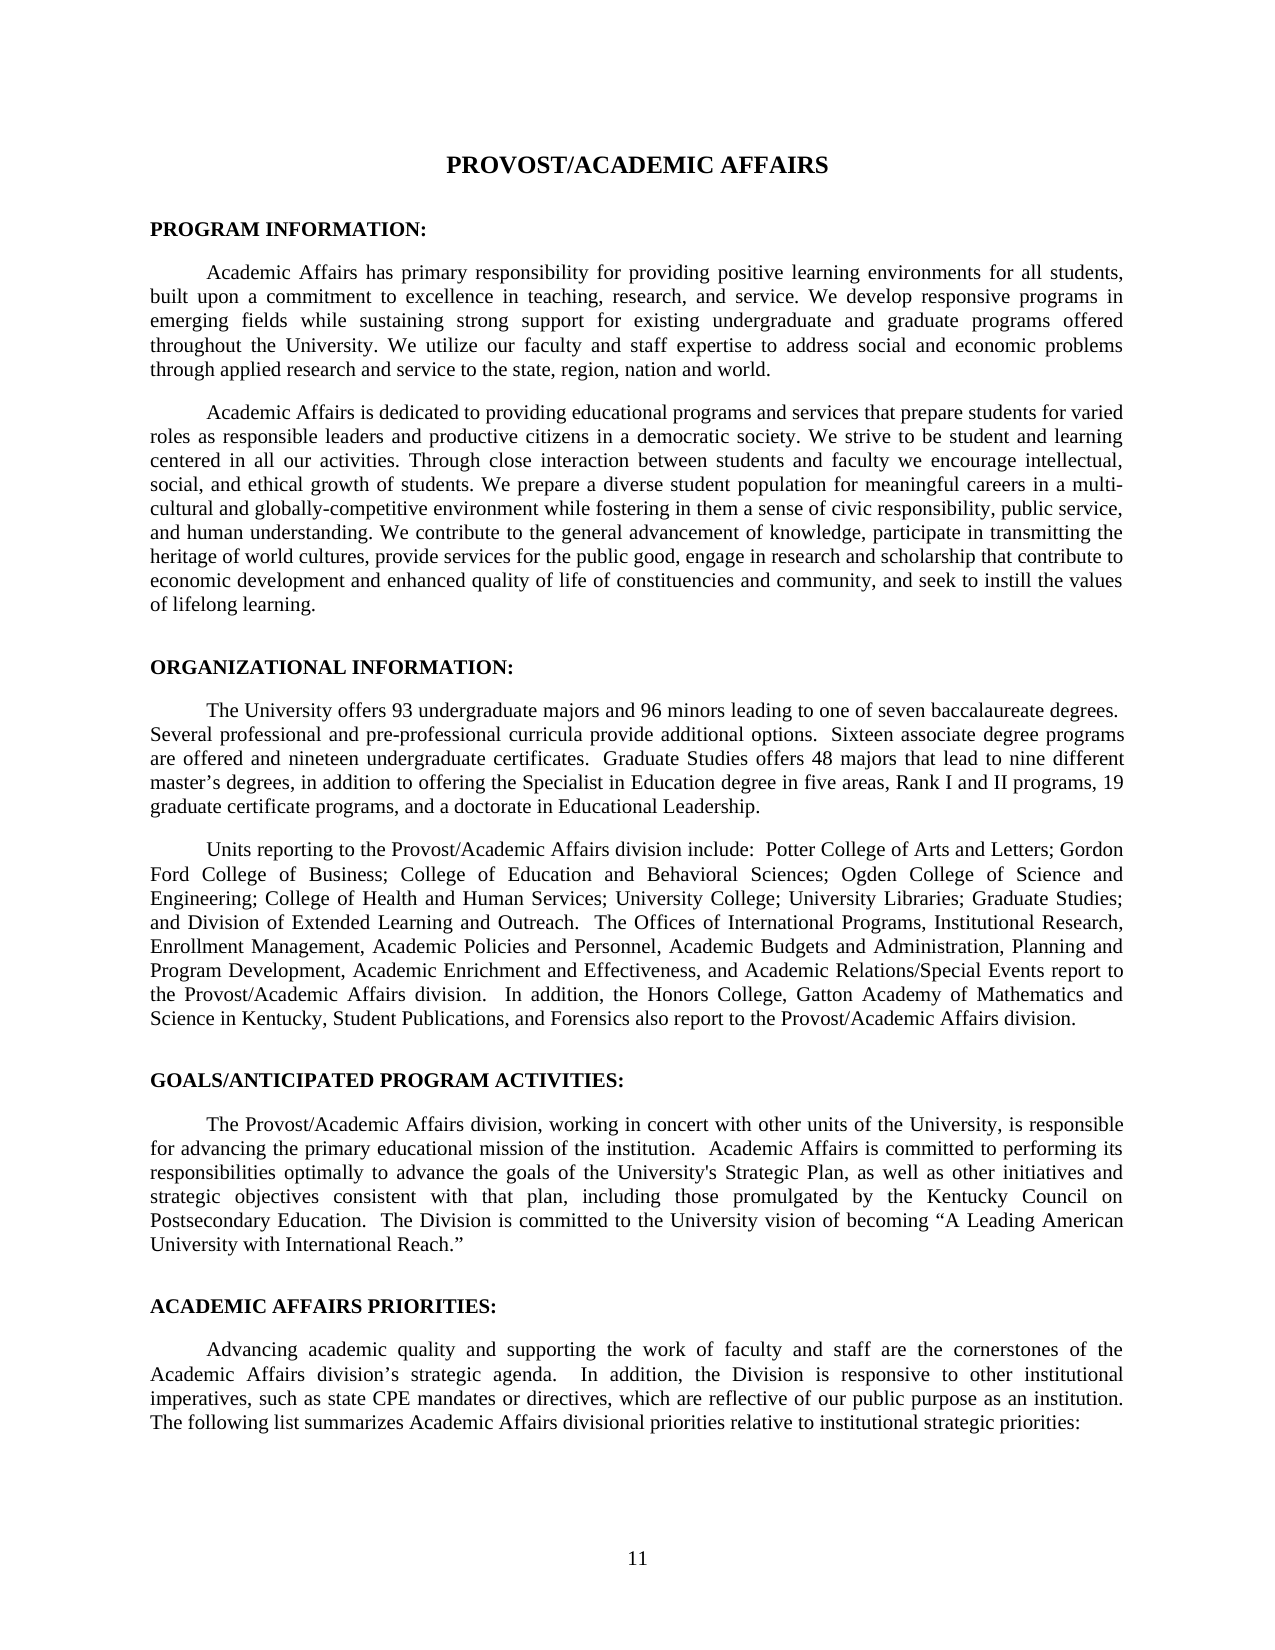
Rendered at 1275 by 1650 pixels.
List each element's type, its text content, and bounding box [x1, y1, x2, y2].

text ACADEMIC AFFAIRS PRIORITIES: [150, 1294, 1125, 1318]
text GOALS/ANTICIPATED PROGRAM ACTIVITIES: [150, 1068, 1125, 1092]
text Academic Affairs is dedicated to providing educational programs and services that prepare students for varied roles as responsible leaders and productive citizens in a democratic society. We strive to be student and learning centered in all our activities. Through close interaction between students and faculty we encourage intellectual, social, and ethical growth of students. We prepare a diverse student population for meaningful careers in a multi-cultural and globally-competitive environment while fostering in them a sense of civic responsibility, public service, and human understanding. We contribute to the general advancement of knowledge, participate in transmitting the heritage of world cultures, provide services for the public good, engage in research and scholarship that contribute to economic development and enhanced quality of life of constituencies and community, and seek to instill the values of lifelong learning. [150, 400, 1125, 616]
text PROGRAM INFORMATION: [150, 217, 1125, 241]
text The University offers 93 undergraduate majors and 96 minors leading to one of seven baccalaureate degrees. Several professional and pre-professional curricula provide additional options. Sixteen associate degree programs are offered and nineteen undergraduate certificates. Graduate Studies offers 48 majors that lead to nine different master’s degrees, in addition to offering the Specialist in Education degree in five areas, Rank I and II programs, 19 graduate certificate programs, and a doctorate in Educational Leadership. [150, 698, 1125, 818]
text Advancing academic quality and supporting the work of faculty and staff are the cornerstones of the Academic Affairs division’s strategic agenda. In addition, the Division is responsive to other institutional imperatives, such as state CPE mandates or directives, which are reflective of our public purpose as an institution. The following list summarizes Academic Affairs divisional priorities relative to institutional strategic priorities: [150, 1337, 1125, 1434]
text Units reporting to the Provost/Academic Affairs division include: Potter College of Arts and Letters; Gordon Ford College of Business; College of Education and Behavioral Sciences; Ogden College of Science and Engineering; College of Health and Human Services; University College; University Libraries; Graduate Studies; and Division of Extended Learning and Outreach. The Offices of International Programs, Institutional Research, Enrollment Management, Academic Policies and Personnel, Academic Budgets and Administration, Planning and Program Development, Academic Enrichment and Effectiveness, and Academic Relations/Special Events report to the Provost/Academic Affairs division. In addition, the Honors College, Gatton Academy of Mathematics and Science in Kentucky, Student Publications, and Forensics also report to the Provost/Academic Affairs division. [150, 837, 1125, 1030]
text Academic Affairs has primary responsibility for providing positive learning environments for all students, built upon a commitment to excellence in teaching, research, and service. We develop responsive programs in emerging fields while sustaining strong support for existing undergraduate and graduate programs offered throughout the University. We utilize our faculty and staff expertise to address social and economic problems through applied research and service to the state, region, nation and world. [150, 260, 1125, 381]
title PROVOST/ACADEMIC AFFAIRS [150, 150, 1125, 179]
text ORGANIZATIONAL INFORMATION: [150, 655, 1125, 679]
text The Provost/Academic Affairs division, working in concert with other units of the University, is responsible for advancing the primary educational mission of the institution. Academic Affairs is committed to performing its responsibilities optimally to advance the goals of the University's Strategic Plan, as well as other initiatives and strategic objectives consistent with that plan, including those promulgated by the Kentucky Council on Postsecondary Education. The Division is committed to the University vision of becoming “A Leading American University with International Reach.” [150, 1111, 1125, 1256]
